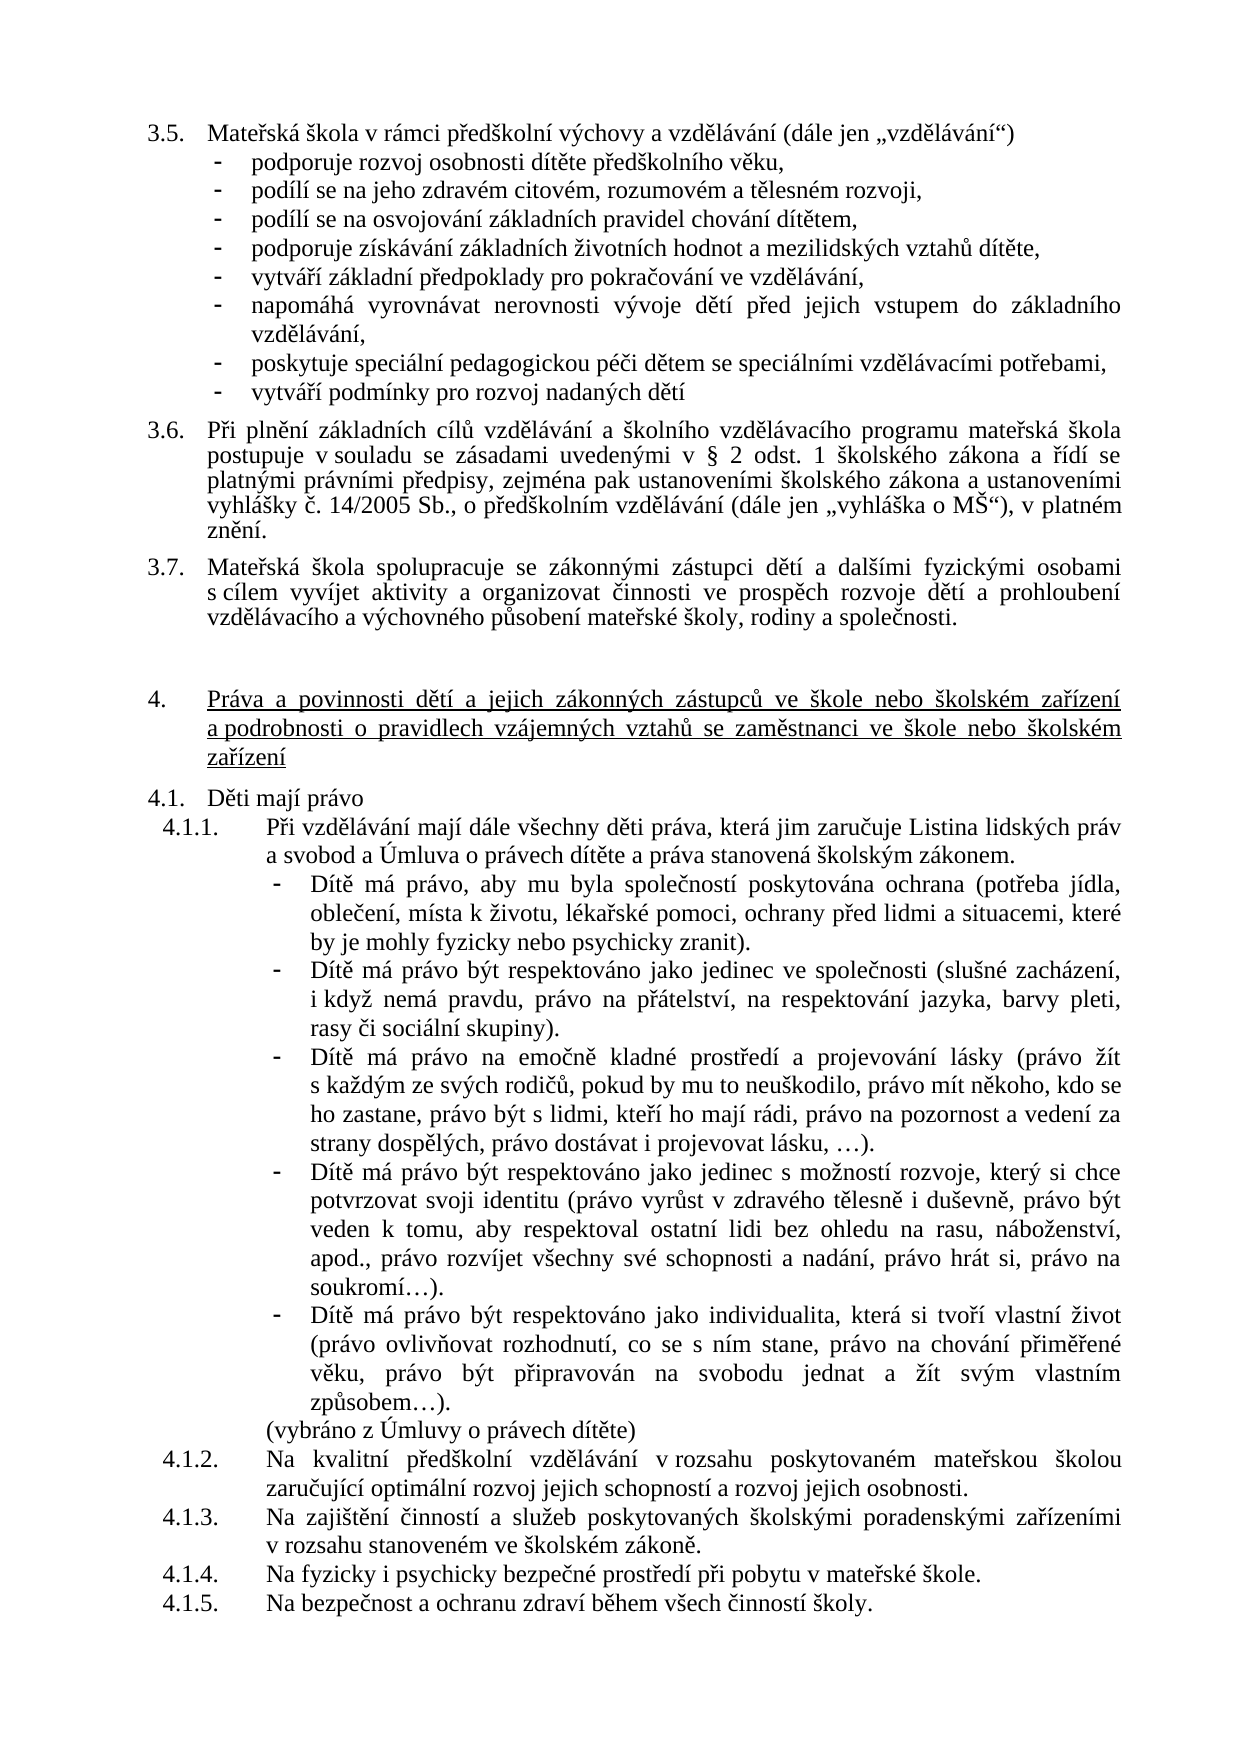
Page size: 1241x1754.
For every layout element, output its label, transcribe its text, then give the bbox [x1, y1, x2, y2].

list Mateřská škola v rámci předškolní výchovy a vzdělávání (dále jen „vzdělávání“) [147, 118, 1122, 147]
text (vybráno z Úmluvy o právech dítěte) [266, 1416, 1122, 1444]
list Na bezpečnost a ochranu zdraví během všech činností školy. [162, 1588, 1122, 1617]
list Mateřská škola spolupracuje se zákonnými zástupci dětí a dalšími fyzickými osobami s cílem vyvíjet aktivity a organizovat činnosti ve prospěch rozvoje dětí a prohloubení vzdělávacího a výchovného působení mateřské školy, rodiny a společnosti. [147, 556, 1122, 631]
list podporuje rozvoj osobnosti dítěte předškolního věku, [214, 147, 1122, 176]
list podílí se na jeho zdravém citovém, rozumovém a tělesném rozvoji, [214, 176, 1122, 204]
list Dítě má právo na emočně kladné prostředí a projevování lásky (právo žít s každým ze svých rodičů, pokud by mu to neuškodilo, právo mít někoho, kdo se ho zastane, právo být s lidmi, kteří ho mají rádi, právo na pozornost a vedení za strany dospělých, právo dostávat i projevovat lásku, …). [273, 1042, 1122, 1157]
list Při vzdělávání mají dále všechny děti práva, která jim zaručuje Listina lidských práv a svobod a Úmluva o právech dítěte a práva stanovená školským zákonem. [162, 812, 1122, 869]
list podílí se na osvojování základních pravidel chování dítětem, [214, 204, 1122, 233]
list Dítě má právo, aby mu byla společností poskytována ochrana (potřeba jídla, oblečení, místa k životu, lékařské pomoci, ochrany před lidmi a situacemi, které by je mohly fyzicky nebo psychicky zranit). [273, 869, 1122, 956]
list podporuje získávání základních životních hodnot a mezilidských vztahů dítěte, [214, 233, 1122, 262]
list vytváří základní předpoklady pro pokračování ve vzdělávání, [214, 262, 1122, 291]
list napomáhá vyrovnávat nerovnosti vývoje dětí před jejich vstupem do základního vzdělávání, [214, 291, 1122, 348]
list Dítě má právo být respektováno jako individualita, která si tvoří vlastní život (právo ovlivňovat rozhodnutí, co se s ním stane, právo na chování přiměřené věku, právo být připravován na svobodu jednat a žít svým vlastním způsobem…). [273, 1301, 1122, 1416]
subtitle Práva a povinnosti dětí a jejich zákonných zástupců ve škole nebo školském zařízení a podrobnosti o pravidlech vzájemných vztahů se zaměstnanci ve škole nebo školském zařízení [148, 684, 1122, 771]
list Na kvalitní předškolní vzdělávání v rozsahu poskytovaném mateřskou školou zaručující optimální rozvoj jejich schopností a rozvoj jejich osobnosti. [162, 1444, 1122, 1502]
list Děti mají právo [148, 783, 1122, 812]
list Na zajištění činností a služeb poskytovaných školskými poradenskými zařízeními v rozsahu stanoveném ve školském zákoně. [162, 1502, 1122, 1559]
list Dítě má právo být respektováno jako jedinec ve společnosti (slušné zacházení, i když nemá pravdu, právo na přátelství, na respektování jazyka, barvy pleti, rasy či sociální skupiny). [273, 956, 1122, 1042]
list poskytuje speciální pedagogickou péči dětem se speciálními vzdělávacími potřebami, [214, 348, 1122, 377]
list vytváří podmínky pro rozvoj nadaných dětí [214, 377, 1122, 406]
list Dítě má právo být respektováno jako jedinec s možností rozvoje, který si chce potvrzovat svoji identitu (právo vyrůst v zdravého tělesně i duševně, právo být veden k tomu, aby respektoval ostatní lidi bez ohledu na rasu, náboženství, apod., právo rozvíjet všechny své schopnosti a nadání, právo hrát si, právo na soukromí…). [273, 1157, 1122, 1301]
list Na fyzicky i psychicky bezpečné prostředí při pobytu v mateřské škole. [162, 1559, 1122, 1588]
list Při plnění základních cílů vzdělávání a školního vzdělávacího programu mateřská škola postupuje v souladu se zásadami uvedenými v § 2 odst. 1 školského zákona a řídí se platnými právními předpisy, zejména pak ustanoveními školského zákona a ustanoveními vyhlášky č. 14/2005 Sb., o předškolním vzdělávání (dále jen „vyhláška o MŠ“), v platném znění. [147, 418, 1122, 543]
